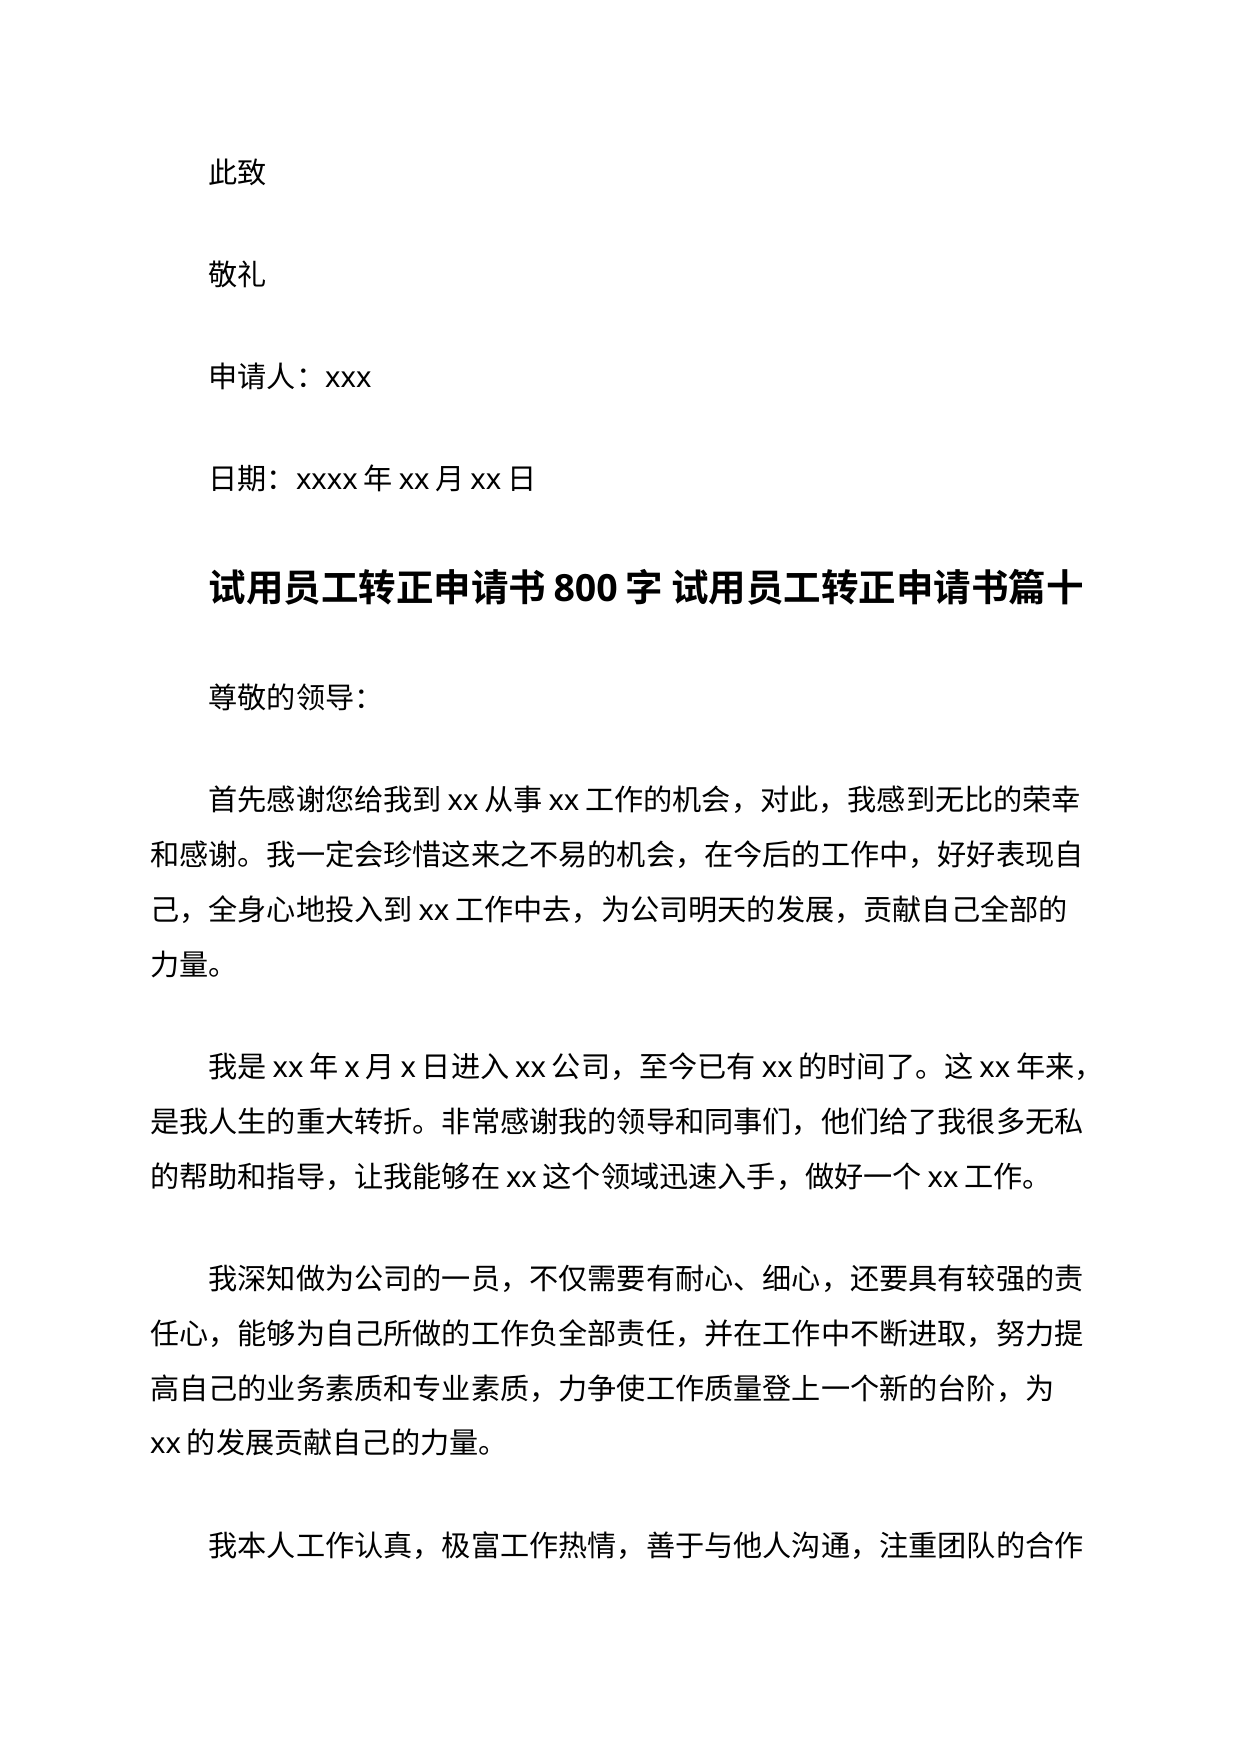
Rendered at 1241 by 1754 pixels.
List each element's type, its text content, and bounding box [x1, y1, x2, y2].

text 此致 [150, 150, 1090, 192]
text 敬礼 [150, 252, 1090, 294]
text 我深知做为公司的一员，不仅需要有耐心、细心，还要具有较强的责任心，能够为自己所做的工作负全部责任，并在工作中不断进取，努力提高自己的业务素质和专业素质，力争使工作质量登上一个新的台阶，为xx的发展贡献自己的力量。 [150, 1255, 1090, 1462]
text 申请人：xxx [150, 353, 1090, 396]
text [150, 1522, 1090, 1564]
text 试用员工转正申请书800字 试用员工转正申请书篇十 [150, 557, 1090, 612]
text 首先感谢您给我到xx从事xx工作的机会，对此，我感到无比的荣幸和感谢。我一定会珍惜这来之不易的机会，在今后的工作中，好好表现自己，全身心地投入到xx工作中去，为公司明天的发展，贡献自己全部的力量。 [150, 777, 1090, 984]
text 尊敬的领导： [150, 675, 1090, 717]
text 日期：xxxx年xx月xx日 [150, 456, 1090, 498]
text 我是xx年x月x日进入xx公司，至今已有xx的时间了。这xx年来，是我人生的重大转折。非常感谢我的领导和同事们，他们给了我很多无私的帮助和指导，让我能够在xx这个领域迅速入手，做好一个xx工作。 [150, 1043, 1090, 1196]
